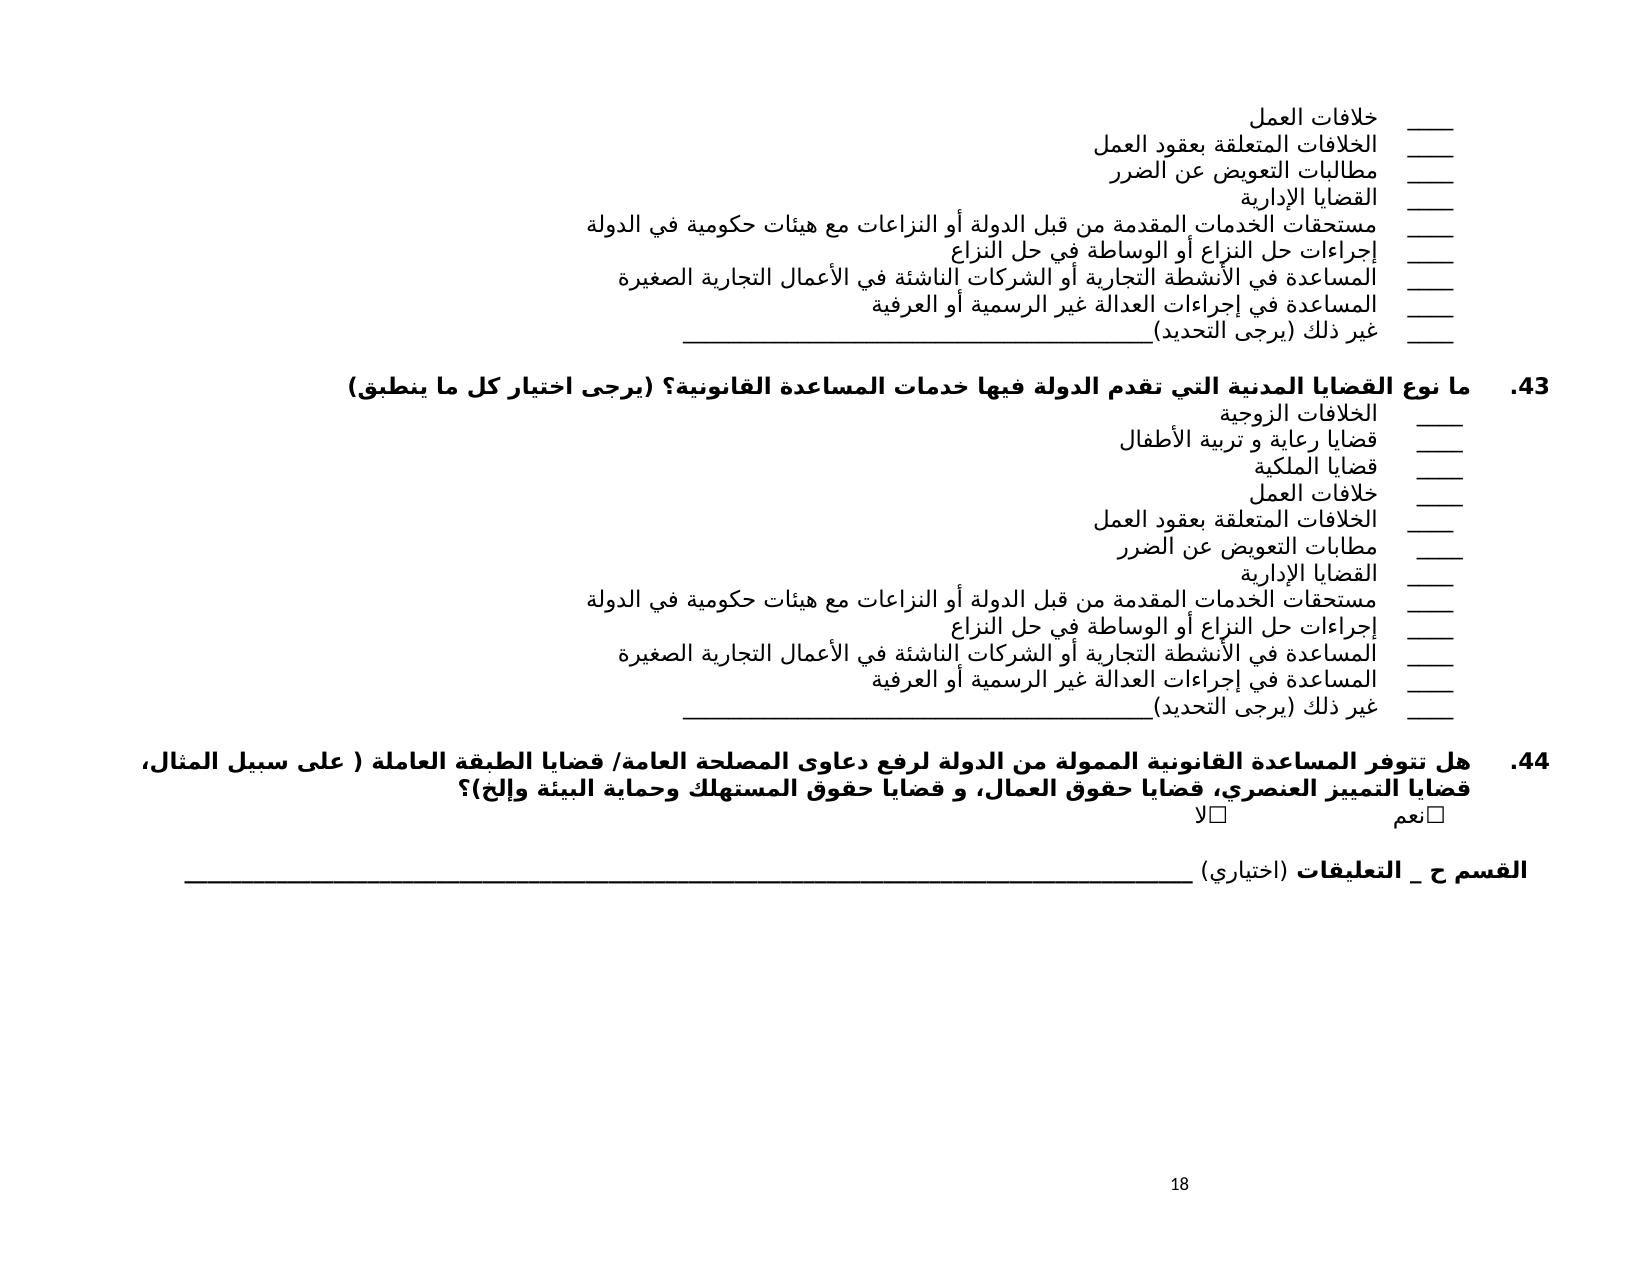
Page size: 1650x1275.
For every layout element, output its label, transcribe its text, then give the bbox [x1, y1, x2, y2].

list ____ إجراءات حل النزاع أو الوساطة في حل النزاع [103, 613, 1453, 640]
list ____ الخلافات الزوجية [103, 400, 1462, 426]
list ____ خلافات العمل [103, 480, 1462, 506]
list ____ المساعدة في إجراءات العدالة غير الرسمية أو العرفية [103, 666, 1453, 693]
list ____ المساعدة في إجراءات العدالة غير الرسمية أو العرفية [103, 291, 1453, 318]
text ☐نعم ☐لا [103, 802, 1500, 857]
list ____ مطابات التعويض عن الضرر [103, 533, 1462, 560]
list ____ المساعدة في الأنشطة التجارية أو الشركات الناشئة في الأعمال التجارية الصغيرة [103, 264, 1453, 291]
list ____ إجراءات حل النزاع أو الوساطة في حل النزاع [103, 238, 1453, 264]
text القسم ح _ التعليقات (اختياري) ________________________________________________________________________________________ [103, 857, 1528, 884]
list ____ مستحقات الخدمات المقدمة من قبل الدولة أو النزاعات مع هيئات حكومية في الدولة [103, 211, 1453, 238]
list ____ غير ذلك (يرجى التحديد)_________________________________________ [103, 318, 1453, 344]
list ما نوع القضايا المدنية التي تقدم الدولة فيها خدمات المساعدة القانونية؟ (يرجى اختيار كل ما ينطبق) [103, 373, 1509, 400]
list ____ الخلافات المتعلقة بعقود العمل [103, 131, 1453, 158]
list ____ القضايا الإدارية [103, 560, 1453, 586]
list ____ قضايا رعاية و تربية الأطفال [103, 426, 1462, 453]
list ____ مطالبات التعويض عن الضرر [103, 158, 1453, 184]
list ____ الخلافات المتعلقة بعقود العمل [103, 506, 1453, 533]
list ____ مستحقات الخدمات المقدمة من قبل الدولة أو النزاعات مع هيئات حكومية في الدولة [103, 586, 1453, 613]
list ____ خلافات العمل [103, 104, 1453, 131]
list ____ غير ذلك (يرجى التحديد)_________________________________________ [103, 693, 1453, 720]
list ____ القضايا الإدارية [103, 184, 1453, 211]
list هل تتوفر المساعدة القانونية الممولة من الدولة لرفع دعاوى المصلحة العامة/ قضايا الطبقة العاملة ( على سبيل المثال، قضايا التمييز العنصري، قضايا حقوق العمال، و قضايا حقوق المستهلك وحماية البيئة وإلخ)؟ [103, 748, 1509, 802]
list ____ المساعدة في الأنشطة التجارية أو الشركات الناشئة في الأعمال التجارية الصغيرة [103, 640, 1453, 666]
list ____ قضايا الملكية [103, 453, 1462, 480]
